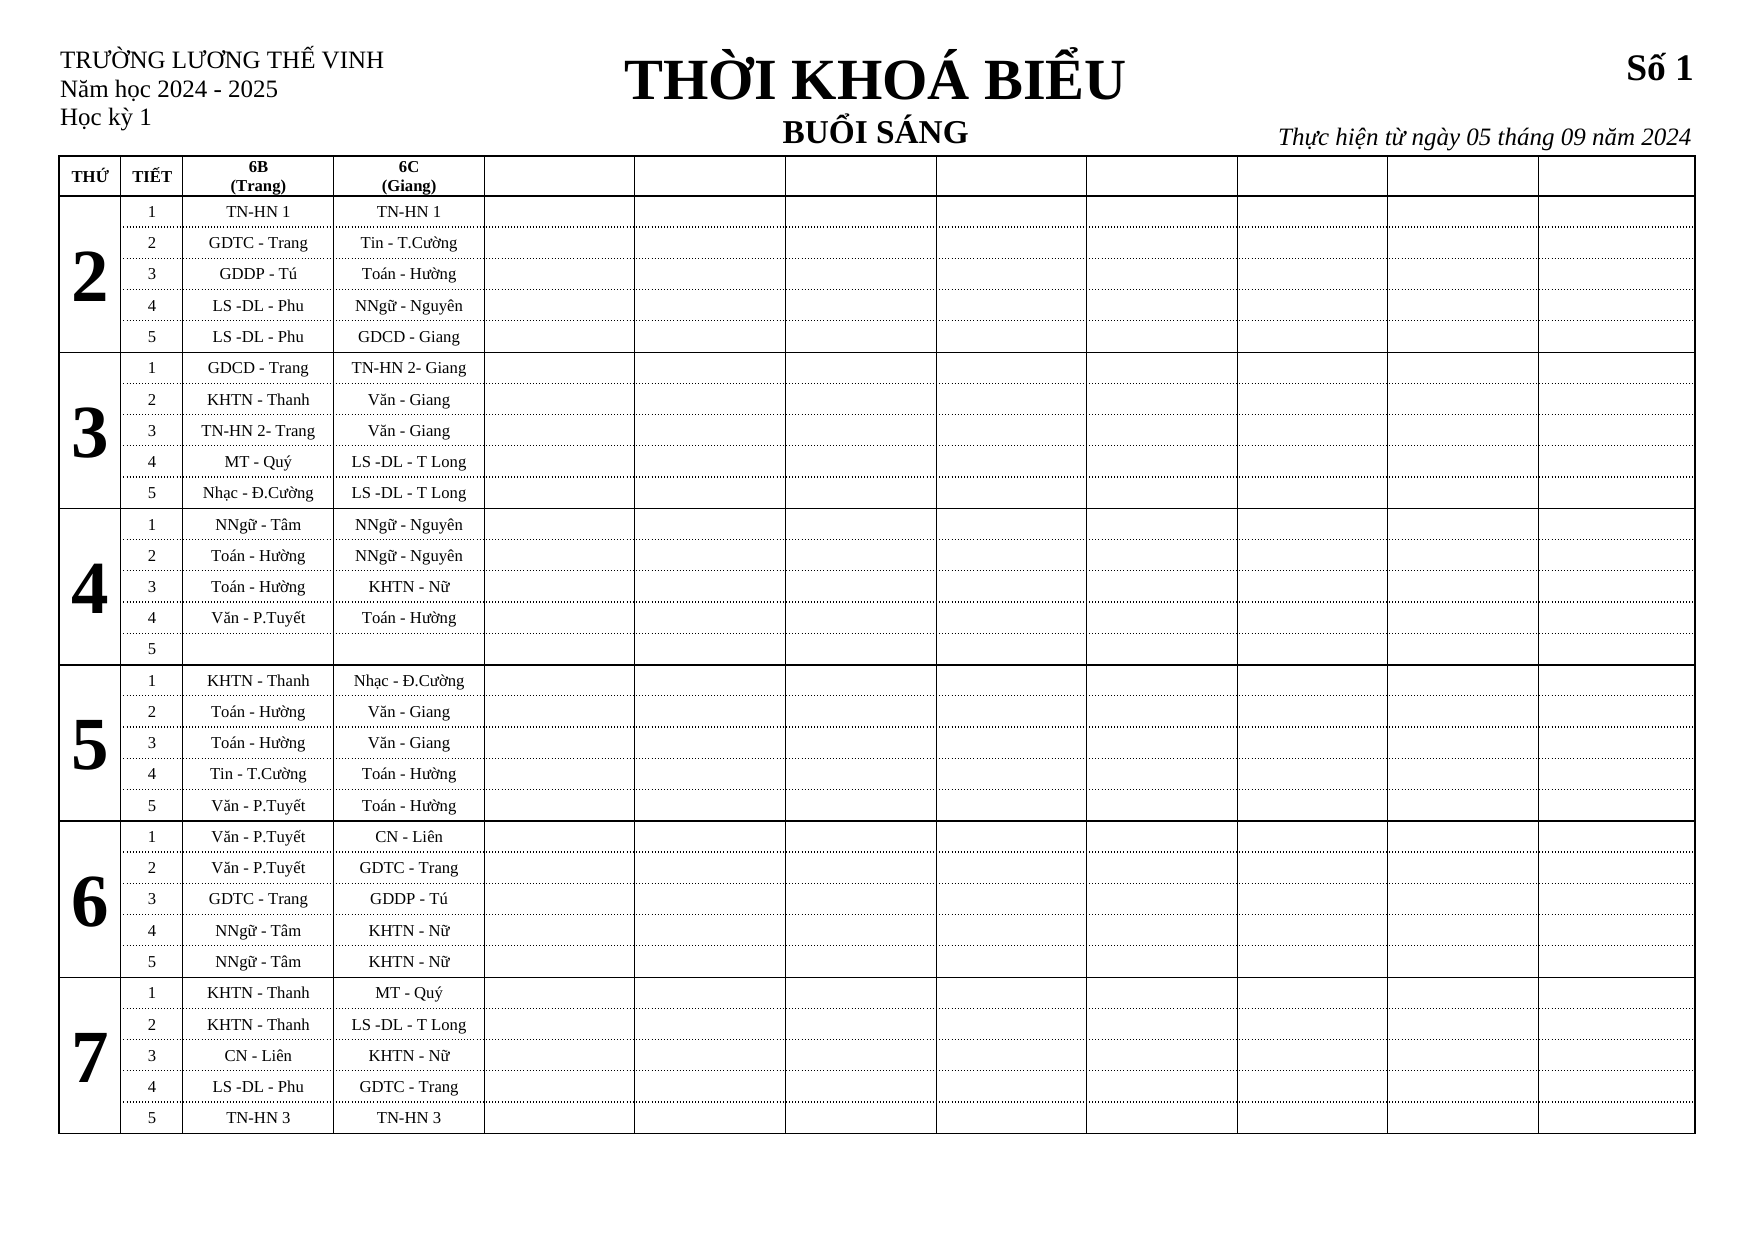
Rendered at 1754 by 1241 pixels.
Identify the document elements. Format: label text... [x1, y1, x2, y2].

table_cell [1238, 509, 1387, 539]
table_cell [485, 666, 634, 695]
table_cell Toán - Hường [334, 258, 484, 289]
table_cell 3 [60, 353, 120, 508]
table_cell [1388, 353, 1538, 383]
table_cell GDTC - Trang [334, 851, 484, 883]
table_cell [786, 197, 936, 226]
table_cell [937, 601, 1086, 633]
table_cell [183, 633, 333, 664]
table_cell 5 [121, 320, 182, 351]
table_cell LS -DL - Phu [183, 320, 333, 351]
table_cell [1238, 666, 1387, 695]
table_cell [1539, 1101, 1694, 1133]
table_cell [1388, 320, 1538, 351]
table_cell [1388, 1070, 1538, 1101]
table_cell [786, 695, 936, 726]
table_cell KHTN - Nữ [334, 1039, 484, 1070]
table_cell 5 [121, 476, 182, 508]
table_cell Toán - Hường [183, 726, 333, 758]
table_cell [635, 1039, 785, 1070]
table_header TIẾT [121, 157, 182, 195]
table_cell [1539, 445, 1694, 476]
table_cell GDTC - Trang [183, 883, 333, 914]
table_cell [1388, 289, 1538, 320]
table_cell [1087, 414, 1237, 445]
table_cell TN-HN 3 [334, 1101, 484, 1133]
table_cell [635, 353, 785, 383]
table_cell [937, 414, 1086, 445]
table_cell [786, 758, 936, 789]
table_cell [1539, 383, 1694, 414]
table_cell [635, 570, 785, 601]
table_cell [1539, 633, 1694, 664]
table_cell KHTN - Thanh [183, 978, 333, 1008]
table_cell 4 [121, 758, 182, 789]
table_cell KHTN - Nữ [334, 570, 484, 601]
table_cell [1539, 666, 1694, 695]
table_cell [1539, 601, 1694, 633]
table_cell [786, 822, 936, 851]
table_cell [635, 666, 785, 695]
table_cell [1388, 945, 1538, 976]
table_cell 3 [121, 1039, 182, 1070]
table_cell [1087, 601, 1237, 633]
table_cell [786, 945, 936, 976]
table_cell [1238, 570, 1387, 601]
table_cell [786, 320, 936, 351]
table_cell [485, 978, 634, 1008]
table_cell [937, 1008, 1086, 1039]
table_cell [937, 822, 1086, 851]
table_cell [1539, 1008, 1694, 1039]
table_cell 3 [121, 726, 182, 758]
table_cell [786, 476, 936, 508]
table_cell [1539, 539, 1694, 570]
table_cell [1238, 383, 1387, 414]
table_cell Nhạc - Đ.Cường [183, 476, 333, 508]
table_cell [1238, 476, 1387, 508]
table_cell [635, 320, 785, 351]
table_cell [786, 539, 936, 570]
table_cell Toán - Hường [183, 695, 333, 726]
table_cell [485, 1070, 634, 1101]
table_cell [937, 570, 1086, 601]
table_cell [1388, 509, 1538, 539]
table_cell [485, 822, 634, 851]
table_cell [1087, 1101, 1237, 1133]
table_cell 1 [121, 197, 182, 226]
table_cell [1238, 320, 1387, 351]
table_cell [937, 258, 1086, 289]
table_cell NNgữ - Nguyên [334, 539, 484, 570]
table_cell Văn - P.Tuyết [183, 601, 333, 633]
table_cell Văn - Giang [334, 383, 484, 414]
table_cell [485, 633, 634, 664]
table_cell [485, 320, 634, 351]
table_cell [786, 914, 936, 945]
table_cell [635, 1070, 785, 1101]
table_cell [485, 914, 634, 945]
table_cell [937, 789, 1086, 820]
table_cell [1388, 1008, 1538, 1039]
table_cell CN - Liên [183, 1039, 333, 1070]
table_cell [635, 726, 785, 758]
table_header 6C (Giang) [334, 157, 484, 195]
table_cell 2 [60, 197, 120, 351]
table_cell 5 [121, 1101, 182, 1133]
table_cell [1238, 914, 1387, 945]
table_cell [1539, 695, 1694, 726]
table_cell [786, 726, 936, 758]
table_cell CN - Liên [334, 822, 484, 851]
table_cell Văn - P.Tuyết [183, 789, 333, 820]
table_cell [1087, 633, 1237, 664]
table_cell [485, 945, 634, 976]
table_cell [635, 978, 785, 1008]
table_cell Tin - T.Cường [183, 758, 333, 789]
table_cell TN-HN 1 [334, 197, 484, 226]
table_cell [1238, 883, 1387, 914]
table_cell [1087, 822, 1237, 851]
table_cell [1388, 695, 1538, 726]
table_cell 2 [121, 383, 182, 414]
table_cell [1539, 509, 1694, 539]
table_cell [1388, 226, 1538, 258]
table_cell [635, 822, 785, 851]
table_cell [635, 509, 785, 539]
table_cell Văn - Giang [334, 726, 484, 758]
table_cell 4 [121, 289, 182, 320]
table_cell [635, 258, 785, 289]
table_cell [786, 226, 936, 258]
table_cell [937, 539, 1086, 570]
table_cell [1388, 914, 1538, 945]
table_cell [786, 601, 936, 633]
table_cell 4 [121, 1070, 182, 1101]
table_cell [1087, 289, 1237, 320]
table_cell [937, 197, 1086, 226]
table_cell [1388, 758, 1538, 789]
table_cell TN-HN 1 [183, 197, 333, 226]
table_cell [635, 695, 785, 726]
table_cell NNgữ - Nguyên [334, 289, 484, 320]
table_cell [635, 789, 785, 820]
table_cell [1388, 601, 1538, 633]
table_cell [1238, 695, 1387, 726]
table_cell [485, 383, 634, 414]
table_cell 1 [121, 978, 182, 1008]
table_cell [786, 633, 936, 664]
table_cell [1388, 666, 1538, 695]
table_cell [1238, 822, 1387, 851]
table_header [1388, 157, 1538, 195]
table_cell 5 [121, 633, 182, 664]
table_cell [786, 978, 936, 1008]
table_cell [1539, 353, 1694, 383]
table_cell 2 [121, 695, 182, 726]
table_cell [1539, 197, 1694, 226]
table_cell [786, 570, 936, 601]
table_cell [786, 1101, 936, 1133]
table_cell LS -DL - T Long [334, 476, 484, 508]
table_header 6B (Trang) [183, 157, 333, 195]
table_cell MT - Quý [183, 445, 333, 476]
table_cell [937, 945, 1086, 976]
table_cell [1539, 945, 1694, 976]
table_cell 3 [121, 570, 182, 601]
table_cell [786, 509, 936, 539]
table_cell [485, 1039, 634, 1070]
table_cell [937, 226, 1086, 258]
table_cell 5 [60, 666, 120, 820]
table_cell [937, 1039, 1086, 1070]
table_cell KHTN - Nữ [334, 914, 484, 945]
table_cell 6 [60, 822, 120, 976]
table_cell [1238, 726, 1387, 758]
table_cell [334, 633, 484, 664]
table_cell [1388, 851, 1538, 883]
table_cell [786, 1008, 936, 1039]
table_cell [1238, 633, 1387, 664]
table_cell [485, 789, 634, 820]
table_cell [485, 695, 634, 726]
table_cell [485, 197, 634, 226]
table_cell [1238, 758, 1387, 789]
table_cell [1087, 726, 1237, 758]
table_cell Toán - Hường [334, 758, 484, 789]
table_cell [1539, 914, 1694, 945]
table_cell [1087, 978, 1237, 1008]
table_cell 1 [121, 666, 182, 695]
table_cell [485, 414, 634, 445]
table_cell NNgữ - Tâm [183, 914, 333, 945]
table_cell Toán - Hường [183, 570, 333, 601]
table_cell [1539, 851, 1694, 883]
table_cell Toán - Hường [334, 601, 484, 633]
table_cell [1539, 758, 1694, 789]
table_cell NNgữ - Tâm [183, 509, 333, 539]
table_cell [635, 289, 785, 320]
table_cell TN-HN 3 [183, 1101, 333, 1133]
table_cell 4 [121, 601, 182, 633]
table_cell 3 [121, 883, 182, 914]
table_cell [786, 1039, 936, 1070]
table_cell [485, 539, 634, 570]
table_cell [1388, 445, 1538, 476]
table_cell [1539, 289, 1694, 320]
table_cell [485, 258, 634, 289]
table_cell LS -DL - T Long [334, 445, 484, 476]
table_cell [937, 383, 1086, 414]
table_cell [1238, 414, 1387, 445]
table_cell [1539, 1070, 1694, 1101]
table_cell [485, 570, 634, 601]
table_cell [1087, 789, 1237, 820]
table_cell KHTN - Thanh [183, 1008, 333, 1039]
table_cell GDCD - Trang [183, 353, 333, 383]
table_cell [1238, 258, 1387, 289]
table_cell Văn - Giang [334, 695, 484, 726]
table_cell [635, 883, 785, 914]
table_cell LS -DL - T Long [334, 1008, 484, 1039]
table_cell [485, 883, 634, 914]
table_cell Nhạc - Đ.Cường [334, 666, 484, 695]
table_cell [635, 601, 785, 633]
table_cell [635, 383, 785, 414]
table_cell [635, 414, 785, 445]
table_cell 1 [121, 353, 182, 383]
table_cell NNgữ - Tâm [183, 945, 333, 976]
table_cell [786, 353, 936, 383]
table_cell [1388, 978, 1538, 1008]
table_cell [937, 978, 1086, 1008]
table_cell 5 [121, 945, 182, 976]
table_cell [1087, 695, 1237, 726]
table_header [786, 157, 936, 195]
table_cell [1087, 851, 1237, 883]
table_header [1238, 157, 1387, 195]
table_cell 3 [121, 258, 182, 289]
table_cell KHTN - Thanh [183, 666, 333, 695]
table_cell [1539, 320, 1694, 351]
table_cell [485, 726, 634, 758]
table_cell [485, 476, 634, 508]
table_cell [1087, 445, 1237, 476]
table_cell [635, 945, 785, 976]
table_cell [937, 883, 1086, 914]
table_cell 2 [121, 226, 182, 258]
table_cell [485, 1008, 634, 1039]
table_cell [1388, 1101, 1538, 1133]
table_cell [1087, 1070, 1237, 1101]
table_cell [635, 539, 785, 570]
table_cell Văn - P.Tuyết [183, 822, 333, 851]
table_cell [1388, 726, 1538, 758]
table_cell [1539, 978, 1694, 1008]
table_cell [1238, 539, 1387, 570]
table_cell [937, 695, 1086, 726]
table_header [635, 157, 785, 195]
table_cell [786, 258, 936, 289]
table_cell Văn - P.Tuyết [183, 851, 333, 883]
table_cell [1539, 414, 1694, 445]
table_cell [1388, 197, 1538, 226]
table_cell [635, 1101, 785, 1133]
table_cell [1388, 539, 1538, 570]
table_cell [1238, 353, 1387, 383]
table_cell [485, 758, 634, 789]
table_cell [1539, 226, 1694, 258]
table_cell [485, 601, 634, 633]
table_cell MT - Quý [334, 978, 484, 1008]
table_cell 5 [121, 789, 182, 820]
table_cell [1087, 758, 1237, 789]
table_cell [937, 476, 1086, 508]
table_cell [635, 633, 785, 664]
table_cell [1087, 945, 1237, 976]
table_cell [1087, 383, 1237, 414]
table_cell [937, 289, 1086, 320]
table_cell [635, 758, 785, 789]
table_cell [1087, 509, 1237, 539]
table_cell [1238, 1008, 1387, 1039]
table_cell [937, 633, 1086, 664]
table_cell [1539, 789, 1694, 820]
table_cell 1 [121, 822, 182, 851]
table_cell [1238, 978, 1387, 1008]
table_cell [1388, 822, 1538, 851]
table_cell [786, 383, 936, 414]
table_cell [937, 1101, 1086, 1133]
table_cell [485, 289, 634, 320]
table_cell [485, 1101, 634, 1133]
table_cell [635, 445, 785, 476]
table_cell 1 [121, 509, 182, 539]
table_cell KHTN - Nữ [334, 945, 484, 976]
table_cell [786, 666, 936, 695]
table_cell [937, 914, 1086, 945]
table_cell [937, 758, 1086, 789]
table_cell [1388, 570, 1538, 601]
table_cell 2 [121, 851, 182, 883]
table_cell [1539, 570, 1694, 601]
table_cell TN-HN 2- Trang [183, 414, 333, 445]
table_cell [1238, 851, 1387, 883]
table_cell GDDP - Tú [183, 258, 333, 289]
table_cell [937, 353, 1086, 383]
table_cell [1087, 1039, 1237, 1070]
table_cell [635, 476, 785, 508]
table_cell KHTN - Thanh [183, 383, 333, 414]
table_header [1087, 157, 1237, 195]
table_cell GDCD - Giang [334, 320, 484, 351]
table_cell [937, 1070, 1086, 1101]
table_cell [1238, 789, 1387, 820]
table_cell [1539, 883, 1694, 914]
table_cell [1238, 945, 1387, 976]
table_cell [1539, 476, 1694, 508]
table_cell 2 [121, 1008, 182, 1039]
table_cell [937, 666, 1086, 695]
table_cell [1087, 226, 1237, 258]
table_cell [1388, 414, 1538, 445]
table_cell [1087, 476, 1237, 508]
table_cell [485, 851, 634, 883]
table_cell Toán - Hường [334, 789, 484, 820]
table_cell [485, 445, 634, 476]
table_cell [1087, 666, 1237, 695]
table_cell [786, 1070, 936, 1101]
table_cell [1087, 353, 1237, 383]
table_cell [1087, 1008, 1237, 1039]
table_cell [786, 789, 936, 820]
table_cell Tin - T.Cường [334, 226, 484, 258]
table_cell [937, 851, 1086, 883]
table_cell [1238, 289, 1387, 320]
table_cell [1539, 258, 1694, 289]
table_cell [1388, 789, 1538, 820]
table_cell 4 [121, 445, 182, 476]
table_cell Văn - Giang [334, 414, 484, 445]
table_cell [1388, 1039, 1538, 1070]
table_cell [1238, 445, 1387, 476]
table_cell [937, 320, 1086, 351]
table_cell [1388, 258, 1538, 289]
table_cell [786, 414, 936, 445]
table_cell [1087, 914, 1237, 945]
table_cell [1539, 726, 1694, 758]
table_header [1539, 157, 1694, 195]
table_cell LS -DL - Phu [183, 1070, 333, 1101]
table_cell [786, 445, 936, 476]
table_cell LS -DL - Phu [183, 289, 333, 320]
table_cell [1388, 383, 1538, 414]
table_cell [1238, 1101, 1387, 1133]
table_cell [1087, 197, 1237, 226]
table_cell [635, 197, 785, 226]
table_cell [1388, 883, 1538, 914]
table_cell [937, 445, 1086, 476]
table_cell [485, 226, 634, 258]
table_cell [635, 1008, 785, 1039]
table_cell 2 [121, 539, 182, 570]
table_cell [1388, 633, 1538, 664]
table_cell [937, 509, 1086, 539]
table_cell 7 [60, 978, 120, 1133]
table_cell [1087, 883, 1237, 914]
table_cell Toán - Hường [183, 539, 333, 570]
table_cell [1238, 197, 1387, 226]
table_cell [485, 509, 634, 539]
table_cell GDTC - Trang [334, 1070, 484, 1101]
table_cell [1087, 570, 1237, 601]
table_cell GDTC - Trang [183, 226, 333, 258]
table_cell [635, 226, 785, 258]
table_cell TN-HN 2- Giang [334, 353, 484, 383]
table_header [937, 157, 1086, 195]
table_cell [1087, 258, 1237, 289]
table_cell 3 [121, 414, 182, 445]
table_cell [635, 914, 785, 945]
table_cell [1238, 1039, 1387, 1070]
table_cell [1238, 226, 1387, 258]
table_cell [1087, 539, 1237, 570]
table_cell 4 [60, 509, 120, 664]
table_cell [786, 851, 936, 883]
table_cell [1238, 1070, 1387, 1101]
table_header [485, 157, 634, 195]
table_cell [786, 883, 936, 914]
table_cell 4 [121, 914, 182, 945]
table_cell NNgữ - Nguyên [334, 509, 484, 539]
table_cell [1238, 601, 1387, 633]
table_header THỨ [60, 157, 120, 195]
table_cell GDDP - Tú [334, 883, 484, 914]
table_cell [635, 851, 785, 883]
table_cell [1388, 476, 1538, 508]
table_cell [937, 726, 1086, 758]
table_cell [485, 353, 634, 383]
table_cell [1087, 320, 1237, 351]
table_cell [786, 289, 936, 320]
table_cell [1539, 1039, 1694, 1070]
table_cell [1539, 822, 1694, 851]
